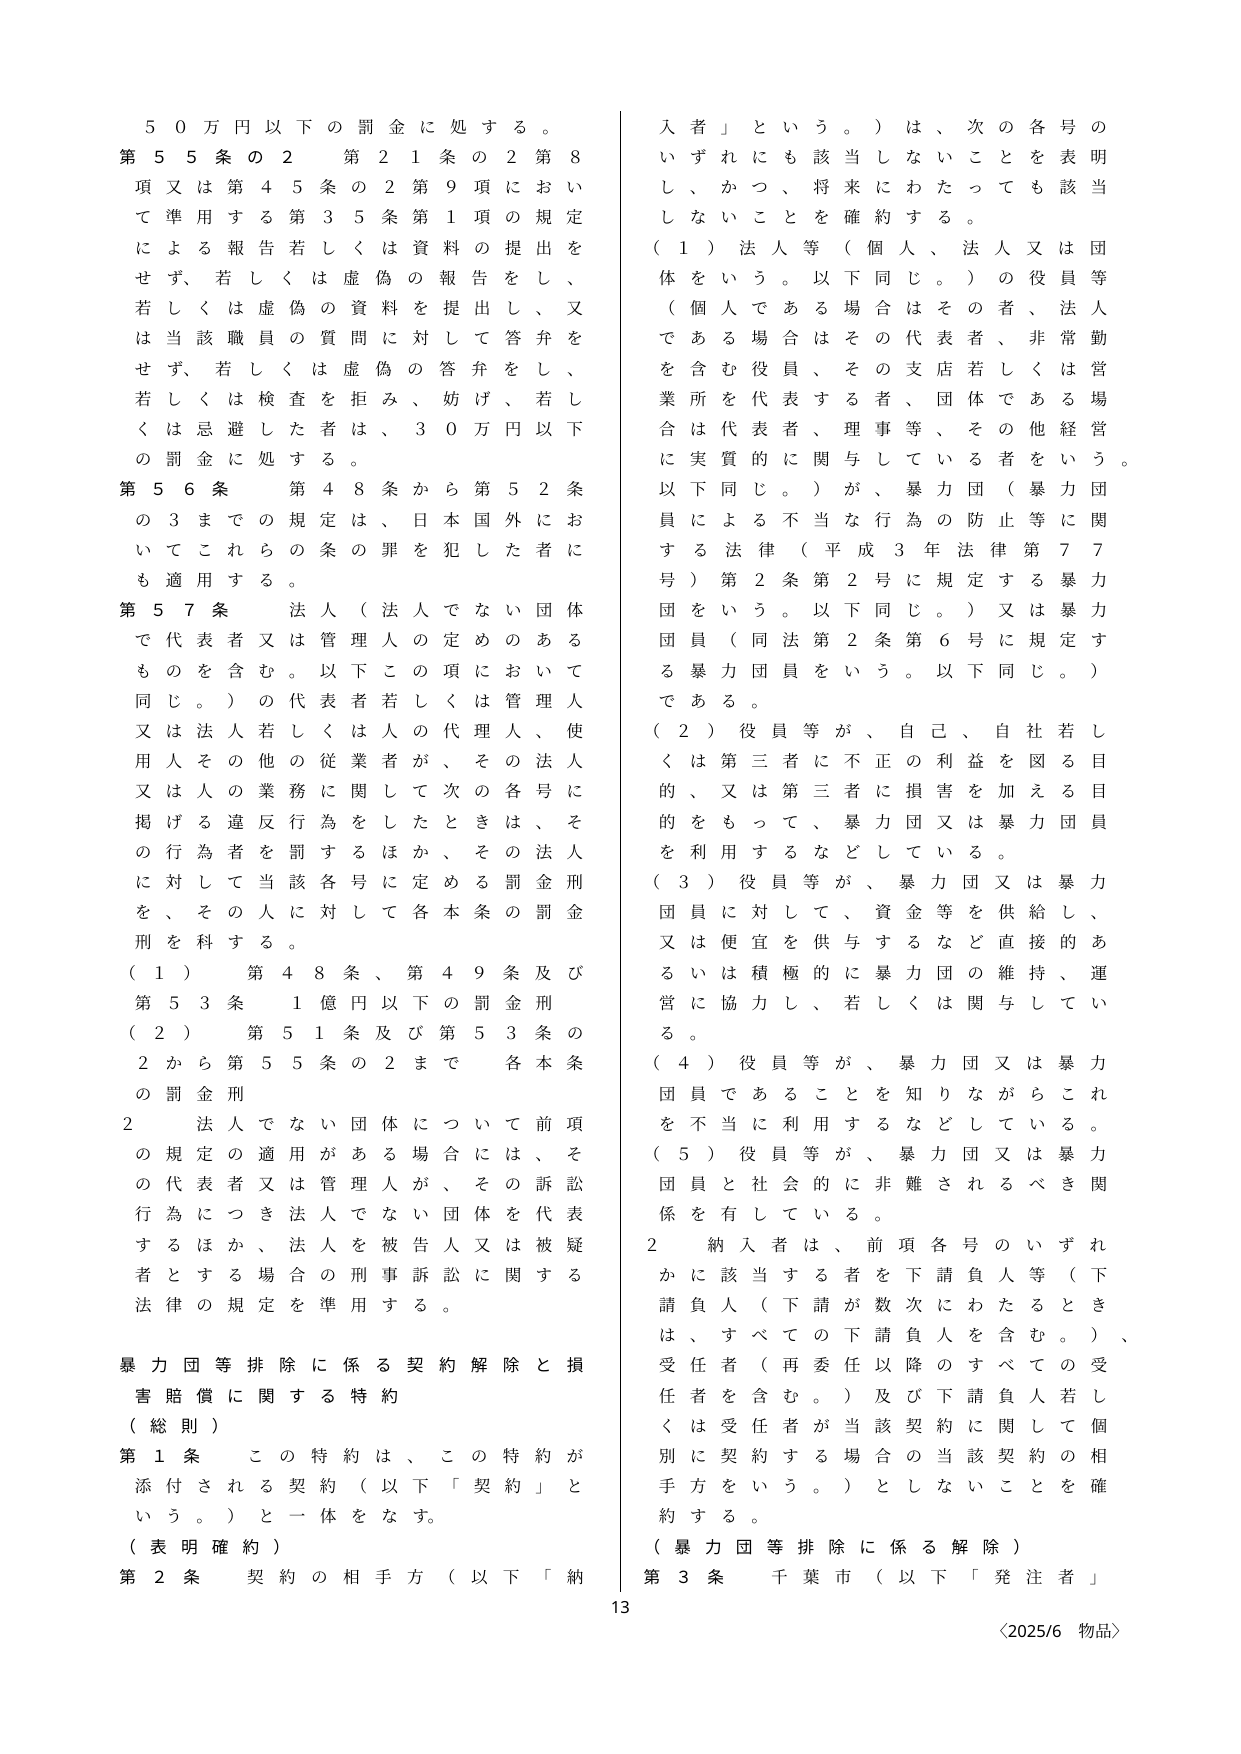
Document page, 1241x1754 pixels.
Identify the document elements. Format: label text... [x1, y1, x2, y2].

text （暴力団等排除に係る解除） [642, 1531, 1121, 1561]
text 第５５条 偽りその他不正の手段により個人番号カードの交付を受けた者は、６月以下の拘禁刑又は５０万円以下の罰金に処する。 [119, 111, 598, 141]
text （１） 第４８条、第４９条及び第５３条 １億円以下の罰金刑 [119, 957, 598, 1017]
text （２）役員等が、自己、自社若しくは第三者に不正の利益を図る目的、又は第三者に損害を加える目的をもって、暴力団又は暴力団員を利用するなどしている。 [642, 715, 1121, 866]
text （５）役員等が、暴力団又は暴力団員と社会的に非難されるべき関係を有している。 [642, 1138, 1121, 1229]
text ２ 納入者は、前項各号のいずれかに該当する者を下請負人等（下請負人（下請が数次にわたるときは、すべての下請負人を含む。）、受任者（再委任以降のすべての受任者を含む。）及び下請負人若しくは受任者が当該契約に関して個別に契約する場合の当該契約の相手方をいう。）としないことを確約する。 [642, 1229, 1121, 1531]
text 第２条 契約の相手方（以下「納入者」という。）は、次の各号のいずれにも該当しないことを表明し、かつ、将来にわたっても該当しないことを確約する。 [642, 111, 1121, 232]
text （２） 第５１条及び第５３条の２から第５５条の２まで 各本条の罰金刑 [119, 1017, 598, 1108]
text ２ 法人でない団体について前項の規定の適用がある場合には、その代表者又は管理人が、その訴訟行為につき法人でない団体を代表するほか、法人を被告人又は被疑者とする場合の刑事訴訟に関する法律の規定を準用する。 [119, 1108, 598, 1319]
text （４）役員等が、暴力団又は暴力団員であることを知りながらこれを不当に利用するなどしている。 [642, 1047, 1121, 1138]
text （総則） [119, 1410, 598, 1440]
text （１）法人等（個人、法人又は団体をいう。以下同じ。）の役員等（個人である場合はその者、法人である場合はその代表者、非常勤を含む役員、その支店若しくは営業所を代表する者、団体である場合は代表者、理事等、その他経営に実質的に関与している者をいう。以下同じ。）が、暴力団（暴力団員による不当な行為の防止等に関する法律（平成３年法律第７７号）第２条第２号に規定する暴力団をいう。以下同じ。）又は暴力団員（同法第２条第６号に規定する暴力団員をいう。以下同じ。）である。 [642, 232, 1121, 715]
text 第５７条 法人（法人でない団体で代表者又は管理人の定めのあるものを含む。以下この項において同じ。）の代表者若しくは管理人又は法人若しくは人の代理人、使用人その他の従業者が、その法人又は人の業務に関して次の各号に掲げる違反行為をしたときは、その行為者を罰するほか、その法人に対して当該各号に定める罰金刑を、その人に対して各本条の罰金刑を科する。 [119, 594, 598, 957]
text 第２条 契約の相手方（以下「納入者」という。）は、次の各号のいずれにも該当しないことを表明し、かつ、将来にわたっても該当しないことを確約する。 [119, 1561, 598, 1591]
text 第１条 この特約は、この特約が添付される契約（以下「契約」という。）と一体をなす。 [119, 1440, 598, 1531]
text 第５５条の２ 第２１条の２第８項又は第４５条の２第９項において準用する第３５条第１項の規定による報告若しくは資料の提出をせず、若しくは虚偽の報告をし、若しくは虚偽の資料を提出し、又は当該職員の質問に対して答弁をせず、若しくは虚偽の答弁をし、若しくは検査を拒み、妨げ、若しくは忌避した者は、３０万円以下の罰金に処する。 [119, 141, 598, 473]
text （表明確約） [119, 1531, 598, 1561]
text 第５６条 第４８条から第５２条の３までの規定は、日本国外においてこれらの条の罪を犯した者にも適用する。 [119, 473, 598, 594]
text 暴力団等排除に係る契約解除と損害賠償に関する特約 [119, 1349, 598, 1410]
text 第３条 千葉市（以下「発注者」という。）は、納入者が次の各号のいずれかに該当するときは、この契約を解除することができる。 [642, 1561, 1121, 1591]
text （３）役員等が、暴力団又は暴力団員に対して、資金等を供給し、又は便宜を供与するなど直接的あるいは積極的に暴力団の維持、運営に協力し、若しくは関与している。 [642, 866, 1121, 1047]
